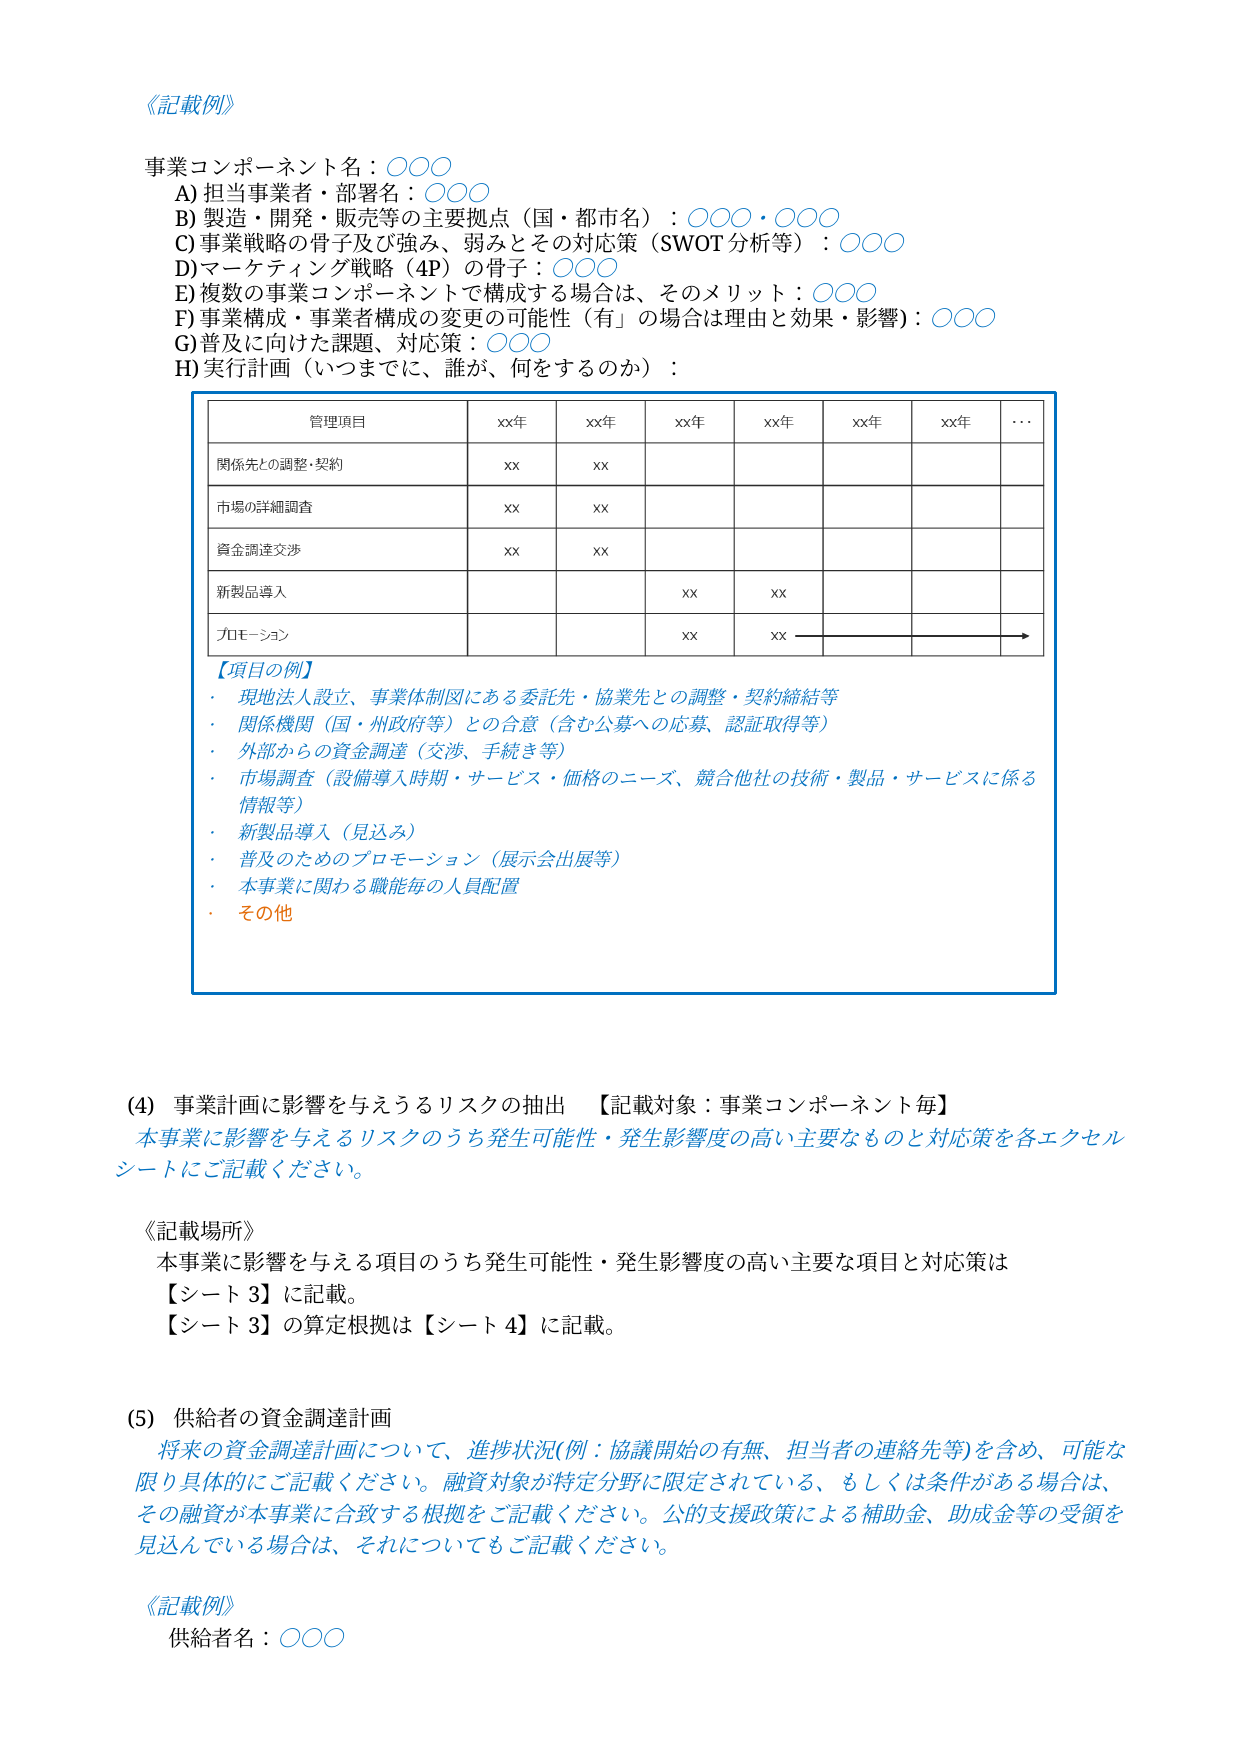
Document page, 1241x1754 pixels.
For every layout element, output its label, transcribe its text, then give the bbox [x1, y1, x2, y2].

text 本事業に影響を与えるリスクのうち発生可能性・発生影響度の高い主要なものと対応策を各エクセルシートにご記載ください。 [112, 1121, 1128, 1184]
list 事業戦略の骨子及び強み、弱みとその対応策（SWOT分析等）：○○○ [174, 231, 1128, 256]
list 実行計画（いつまでに、誰が、何をするのか）： [174, 356, 1128, 381]
picture [207, 400, 1045, 657]
text 供給者名：○○○ [168, 1621, 1128, 1652]
list 事業構成・事業者構成の変更の可能性（有」の場合は理由と効果・影響)：○○○ [174, 306, 1128, 331]
text 本事業に影響を与える項目のうち発生可能性・発生影響度の高い主要な項目と対応策は [112, 1245, 1128, 1277]
text 【シート3】の算定根拠は【シート4】に記載。 [112, 1308, 1128, 1340]
list 複数の事業コンポーネントで構成する場合は、そのメリット：○○○ [174, 281, 1128, 306]
list マーケティング戦略（4P）の骨子：○○○ [174, 256, 1128, 281]
text 将来の資金調達計画について、進捗状況(例：協議開始の有無、担当者の連絡先等)を含め、可能な限り具体的にご記載ください。融資対象が特定分野に限定されている、もしくは条件がある場合は、その融資が本事業に合致する根拠をご記載ください。公的支援政策による補助金、助成金等の受領を見込んでいる場合は、それについてもご記載ください。 [134, 1434, 1128, 1560]
text 《記載例》 [112, 89, 1128, 120]
text 事業コンポーネント名：○○○ [144, 150, 1128, 181]
subtitle 事業計画に影響を与えうるリスクの抽出 【記載対象：事業コンポーネント毎】 [127, 1087, 1128, 1121]
list 製造・開発・販売等の主要拠点（国・都市名）：○○○・○○○ [174, 206, 1128, 231]
text 【シート3】に記載。 [156, 1277, 1128, 1308]
list 担当事業者・部署名：○○○ [174, 181, 1128, 206]
text 《記載場所》 [112, 1214, 1128, 1245]
text 《記載例》 [112, 1589, 1128, 1621]
list 普及に向けた課題、対応策：○○○ [174, 331, 1128, 356]
subtitle 供給者の資金調達計画 [127, 1399, 1128, 1434]
